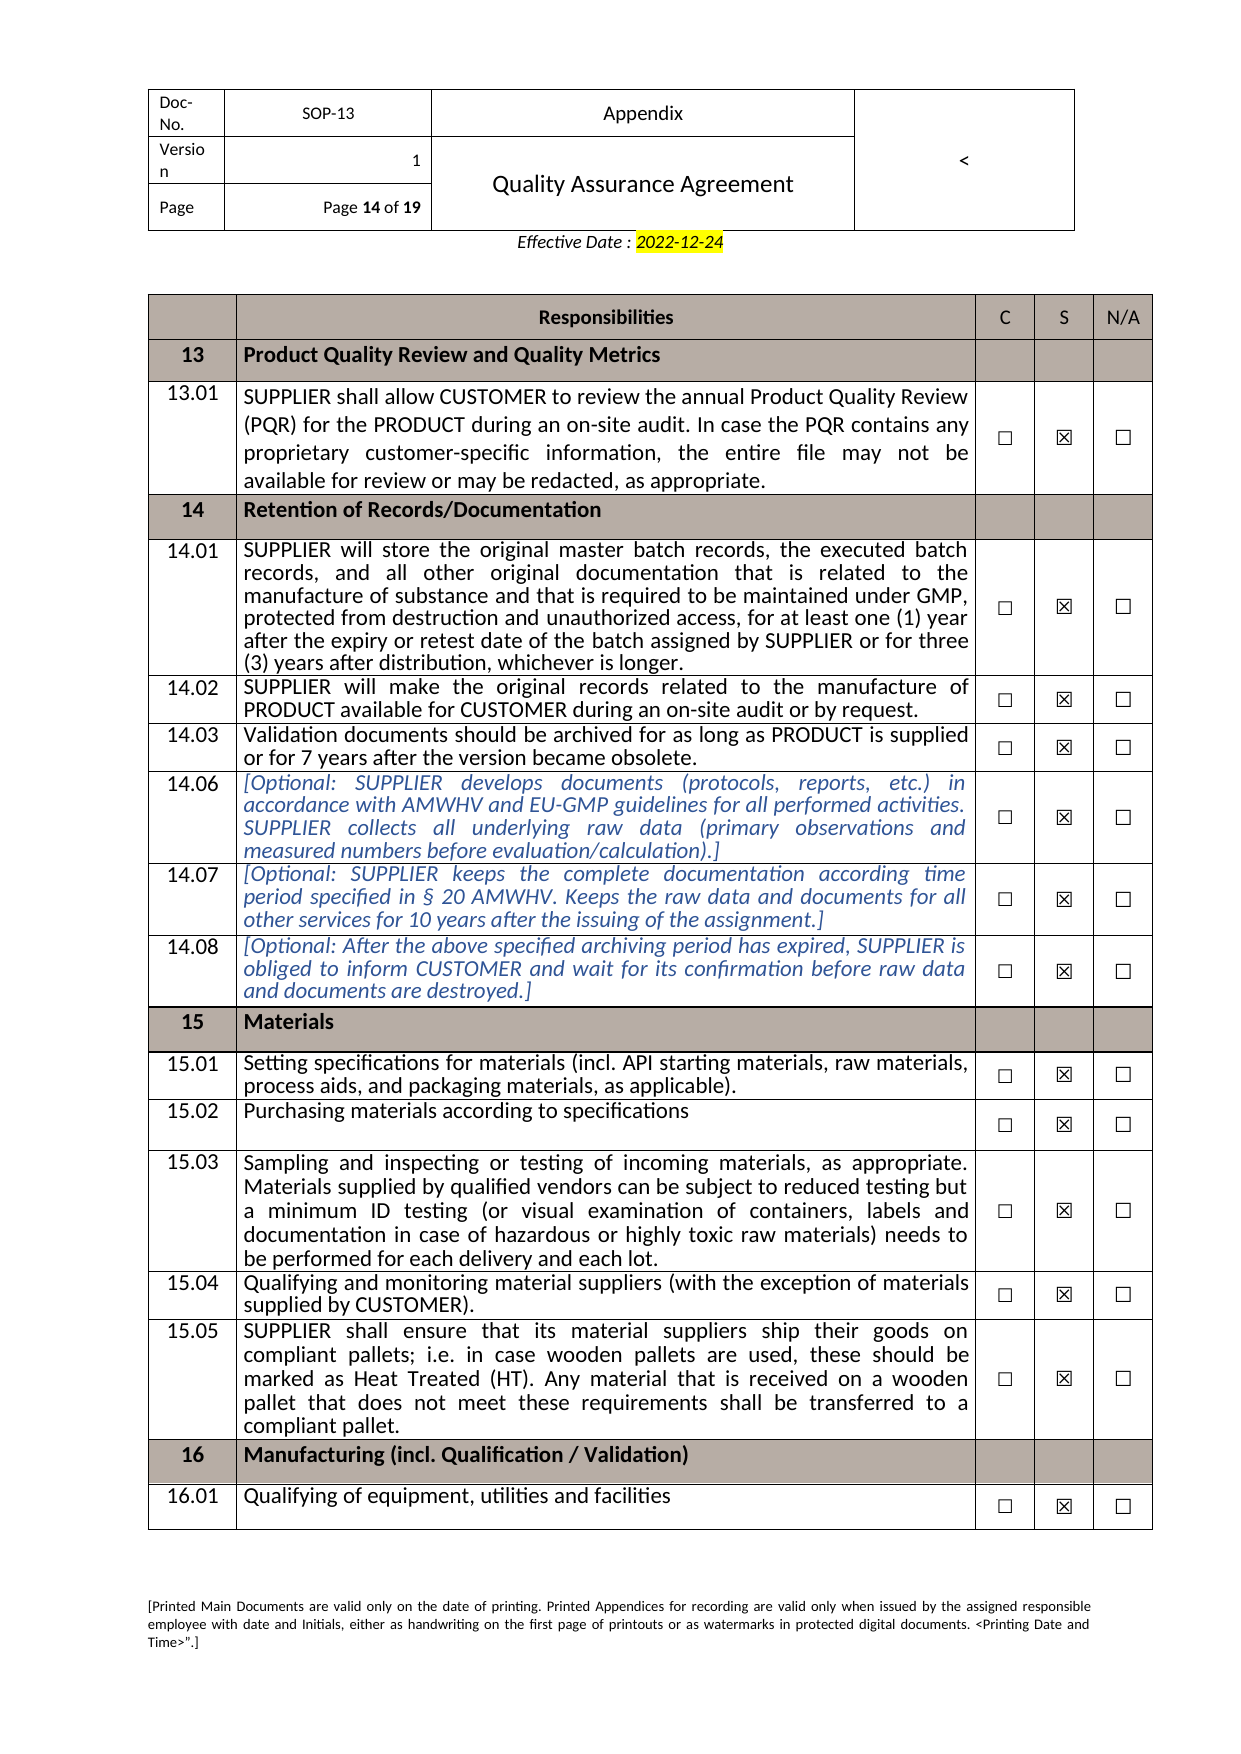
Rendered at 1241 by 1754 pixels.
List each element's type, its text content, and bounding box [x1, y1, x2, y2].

table_cell SUPPLIER shall ensure that its material suppliers ship their goods on compliant pallets; i.e. in case wooden pallets are used, these should be marked as Heat Treated (HT). Any material that is received on a wooden pallet that does not meet these requirements shall be transferred to a compliant pallet. [237, 1320, 975, 1439]
table_cell 14.01 [149, 540, 236, 675]
table_cell 13.01 [149, 382, 236, 494]
table_cell [1035, 936, 1093, 1006]
table_header S [1035, 295, 1093, 339]
table_cell [1035, 1100, 1093, 1150]
table_cell 15.03 [149, 1151, 236, 1271]
table_cell [1035, 540, 1093, 675]
table_cell [1035, 382, 1093, 494]
table_cell Product Quality Review and Quality Metrics [237, 340, 975, 381]
table_cell [1035, 1320, 1093, 1439]
table_cell [1094, 495, 1152, 539]
table_header [149, 295, 236, 339]
table_cell SUPPLIER will make the original records related to the manufacture of PRODUCT available for CUSTOMER during an on-site audit or by request. [237, 676, 975, 723]
table_cell Purchasing materials according to specifications [237, 1100, 975, 1150]
table_cell [1094, 340, 1152, 381]
table_cell Materials [237, 1008, 975, 1051]
table_cell 15.01 [149, 1053, 236, 1099]
table_cell [1035, 1008, 1093, 1051]
table_cell 14 [149, 495, 236, 539]
table_cell 15.04 [149, 1272, 236, 1319]
table_cell 14.02 [149, 676, 236, 723]
table_header Responsibilities [237, 295, 975, 339]
table_cell 14.03 [149, 724, 236, 771]
table_cell Retention of Records/Documentation [237, 495, 975, 539]
table_cell Setting specifications for materials (incl. API starting materials, raw materials, process aids, and packaging materials, as applicable). [237, 1053, 975, 1099]
table_cell [976, 1008, 1034, 1051]
table_cell Validation documents should be archived for as long as PRODUCT is supplied or for 7 years after the version became obsolete. [237, 724, 975, 771]
table_cell 14.07 [149, 864, 236, 934]
table_cell 14.06 [149, 772, 236, 863]
table_cell 14.08 [149, 936, 236, 1006]
table_cell [Optional: After the above specified archiving period has expired, SUPPLIER is obliged to inform CUSTOMER and wait for its confirmation before raw data and documents are destroyed.] [237, 936, 975, 1006]
table_cell [Optional: SUPPLIER develops documents (protocols, reports, etc.) in accordance with AMWHV and EU-GMP guidelines for all performed activities. SUPPLIER collects all underlying raw data (primary observations and measured numbers before evaluation/calculation).] [237, 772, 975, 863]
table_cell Qualifying of equipment, utilities and facilities [237, 1485, 975, 1528]
table_cell [1094, 1440, 1152, 1483]
table_cell [1035, 1440, 1093, 1483]
table_cell [976, 495, 1034, 539]
table_cell [1035, 724, 1093, 771]
table_cell [1035, 495, 1093, 539]
table_cell 16 [149, 1440, 236, 1483]
table_cell [1035, 340, 1093, 381]
table_cell [1035, 1053, 1093, 1099]
table_header C [976, 295, 1034, 339]
table_cell SUPPLIER shall allow CUSTOMER to review the annual Product Quality Review (PQR) for the PRODUCT during an on-site audit. In case the PQR contains any proprietary customer-specific information, the entire file may not be available for review or may be redacted, as appropriate. [237, 382, 975, 494]
table_cell [976, 340, 1034, 381]
table_cell SUPPLIER will store the original master batch records, the executed batch records, and all other original documentation that is related to the manufacture of substance and that is required to be maintained under GMP, protected from destruction and unauthorized access, for at least one (1) year after the expiry or retest date of the batch assigned by SUPPLIER or for three (3) years after distribution, whichever is longer. [237, 540, 975, 675]
table_cell [1035, 1485, 1093, 1528]
table_cell [1035, 676, 1093, 723]
table_cell 16.01 [149, 1485, 236, 1528]
table_cell [Optional: SUPPLIER keeps the complete documentation according time period specified in § 20 AMWHV. Keeps the raw data and documents for all other services for 10 years after the issuing of the assignment.] [237, 864, 975, 934]
table_cell 15.05 [149, 1320, 236, 1439]
table_header N/A [1094, 295, 1152, 339]
table_cell [1035, 1151, 1093, 1271]
table_cell Qualifying and monitoring material suppliers (with the exception of materials supplied by CUSTOMER). [237, 1272, 975, 1319]
table_cell Manufacturing (incl. Qualification / Validation) [237, 1440, 975, 1483]
table_cell Sampling and inspecting or testing of incoming materials, as appropriate. Materials supplied by qualified vendors can be subject to reduced testing but a minimum ID testing (or visual examination of containers, labels and documentation in case of hazardous or highly toxic raw materials) needs to be performed for each delivery and each lot. [237, 1151, 975, 1271]
table_cell [1035, 864, 1093, 934]
table_cell [1094, 1008, 1152, 1051]
table_cell [976, 1440, 1034, 1483]
table_cell [1035, 772, 1093, 863]
table_cell 13 [149, 340, 236, 381]
table_cell [1035, 1272, 1093, 1319]
table_cell 15.02 [149, 1100, 236, 1150]
table_cell 15 [149, 1008, 236, 1051]
